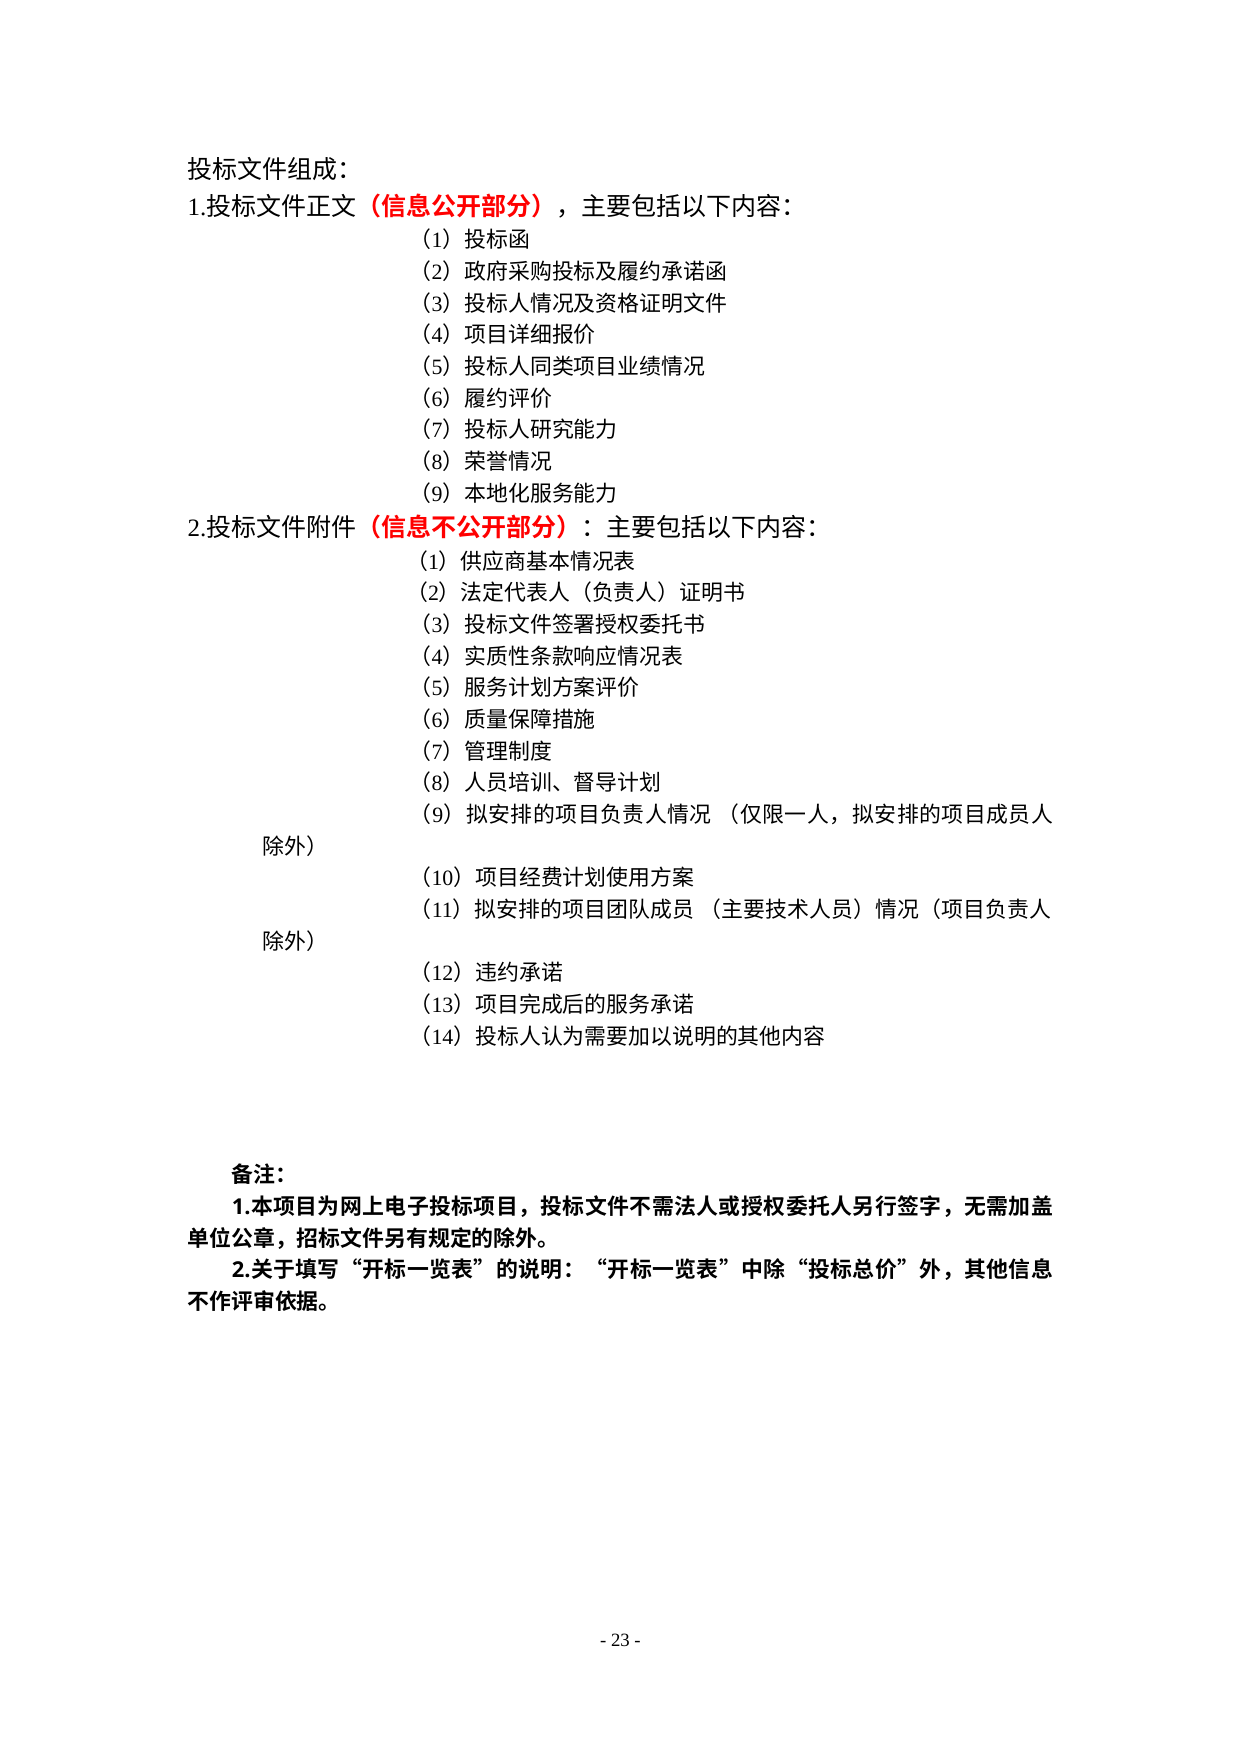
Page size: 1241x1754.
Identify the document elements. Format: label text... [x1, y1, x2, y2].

text 备注： [187, 1157, 1053, 1189]
text （1）供应商基本情况表 [187, 544, 1053, 575]
text 投标文件组成： [187, 150, 1053, 186]
text 1.投标文件正文（信息公开部分），主要包括以下内容： [187, 186, 1053, 222]
text （3）投标文件签署授权委托书 [262, 607, 1053, 639]
text （8）人员培训、督导计划 [262, 765, 1053, 797]
text 2.投标文件附件（信息不公开部分）：主要包括以下内容： [187, 507, 1053, 544]
text （9）本地化服务能力 [262, 476, 1053, 507]
text （11）拟安排的项目团队成员 （主要技术人员）情况（项目负责人除外） [262, 892, 1053, 955]
text （4）项目详细报价 [262, 317, 1053, 349]
text 2.关于填写“开标一览表”的说明：“开标一览表”中除“投标总价”外，其他信息不作评审依据。 [187, 1252, 1053, 1316]
text （10）项目经费计划使用方案 [262, 860, 1053, 892]
text （2）法定代表人（负责人）证明书 [187, 575, 1053, 607]
text （14）投标人认为需要加以说明的其他内容 [262, 1019, 1053, 1050]
text （12）违约承诺 [262, 955, 1053, 987]
text （8）荣誉情况 [262, 444, 1053, 476]
text （5）服务计划方案评价 [262, 670, 1053, 702]
text （7）管理制度 [262, 734, 1053, 765]
text （6）履约评价 [262, 381, 1053, 412]
text 1.本项目为网上电子投标项目，投标文件不需法人或授权委托人另行签字，无需加盖单位公章，招标文件另有规定的除外。 [187, 1189, 1053, 1252]
text （5）投标人同类项目业绩情况 [262, 349, 1053, 381]
text （3）投标人情况及资格证明文件 [262, 286, 1053, 317]
text （2）政府采购投标及履约承诺函 [262, 254, 1053, 286]
text （13）项目完成后的服务承诺 [262, 987, 1053, 1019]
text （7）投标人研究能力 [262, 412, 1053, 444]
text （4）实质性条款响应情况表 [262, 639, 1053, 670]
text （6）质量保障措施 [262, 702, 1053, 734]
text （9）拟安排的项目负责人情况 （仅限一人，拟安排的项目成员人除外） [262, 797, 1053, 860]
text （1）投标函 [262, 222, 1053, 254]
